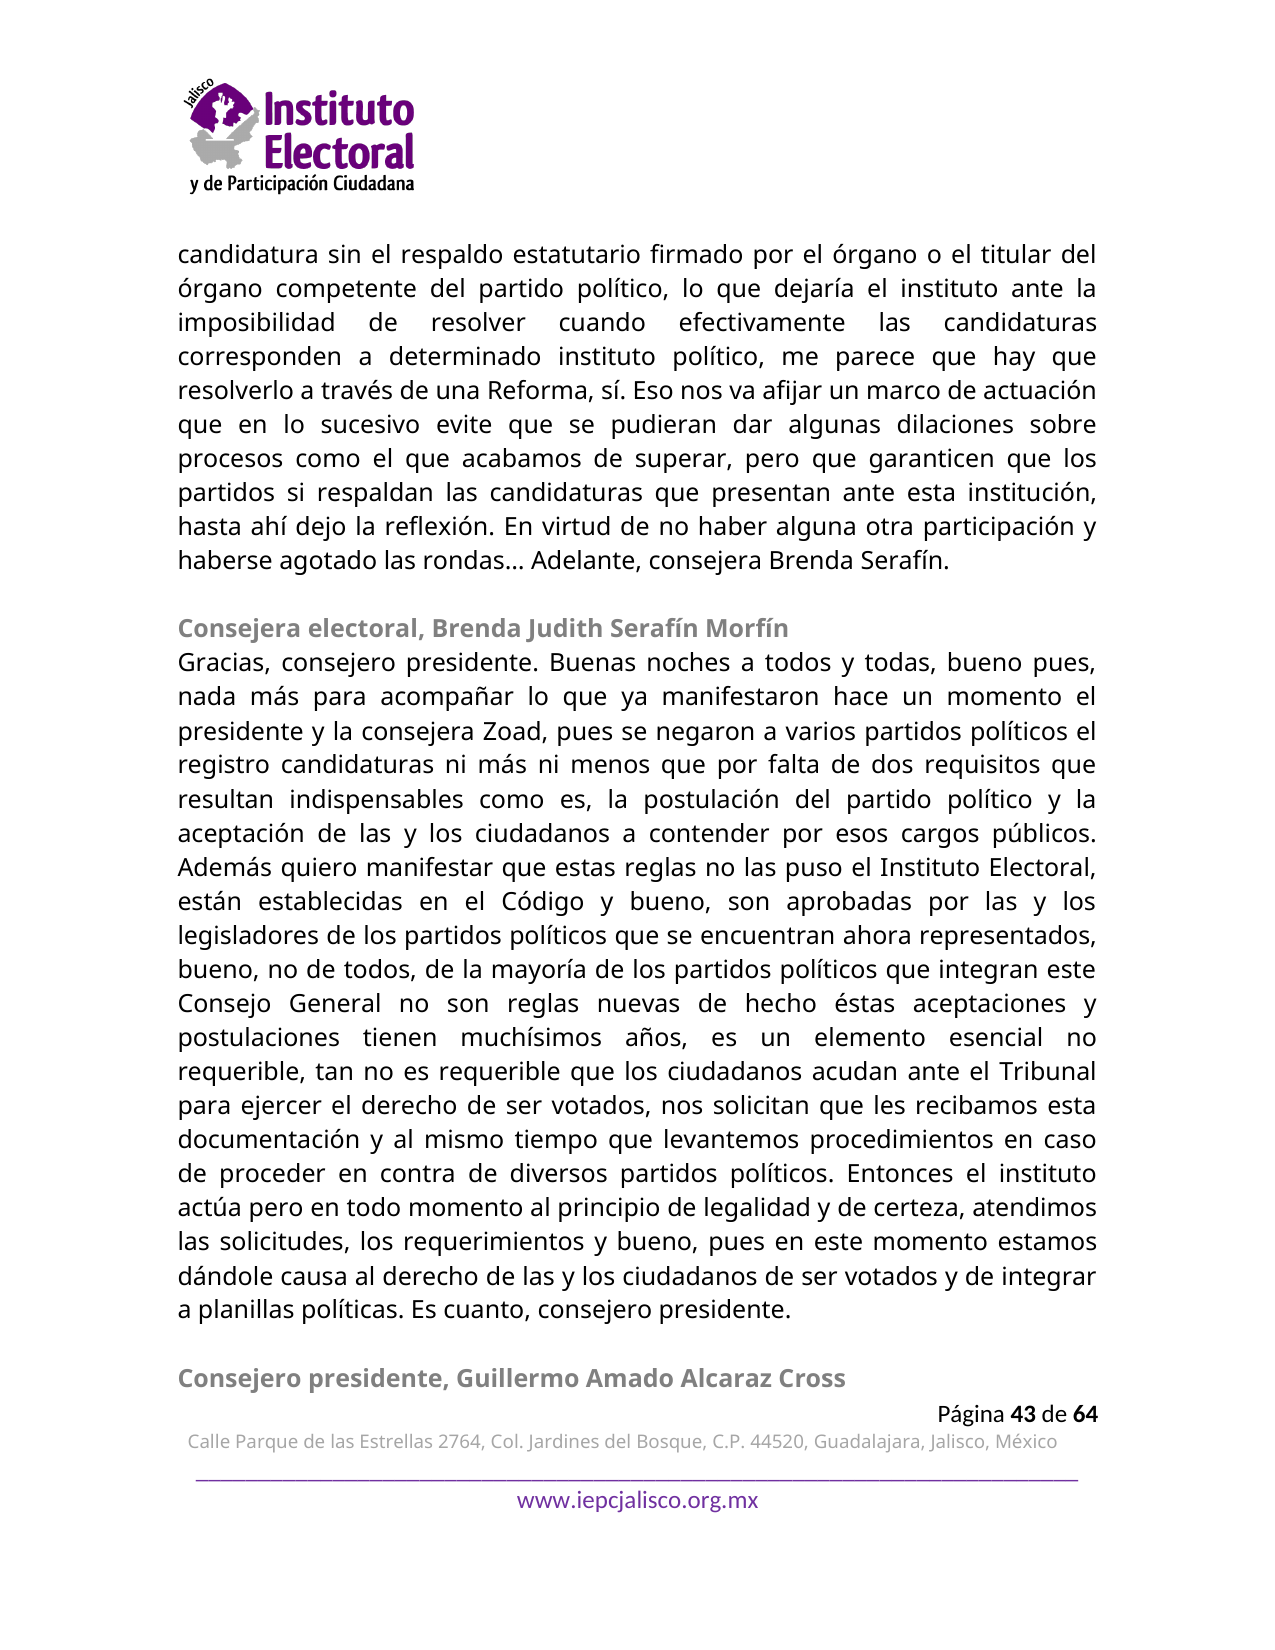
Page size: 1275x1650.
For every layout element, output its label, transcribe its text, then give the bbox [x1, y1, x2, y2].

text Gracias, consejero presidente. Buenas noches a todos y todas, bueno pues, nada más para acompañar lo que ya manifestaron hace un momento el presidente y la consejera Zoad, pues se negaron a varios partidos políticos el registro candidaturas ni más ni menos que por falta de dos requisitos que resultan indispensables como es, la postulación del partido político y la aceptación de las y los ciudadanos a contender por esos cargos públicos. Además quiero manifestar que estas reglas no las puso el Instituto Electoral, están establecidas en el Código y bueno, son aprobadas por las y los legisladores de los partidos políticos que se encuentran ahora representados, bueno, no de todos, de la mayoría de los partidos políticos que integran este Consejo General no son reglas nuevas de hecho éstas aceptaciones y postulaciones tienen muchísimos años, es un elemento esencial no requerible, tan no es requerible que los ciudadanos acudan ante el Tribunal para ejercer el derecho de ser votados, nos solicitan que les recibamos esta documentación y al mismo tiempo que levantemos procedimientos en caso de proceder en contra de diversos partidos políticos. Entonces el instituto actúa pero en todo momento al principio de legalidad y de certeza, atendimos las solicitudes, los requerimientos y bueno, pues en este momento estamos dándole causa al derecho de las y los ciudadanos de ser votados y de integrar a planillas políticas. Es cuanto, consejero presidente. [177, 645, 1098, 1326]
picture [177, 73, 424, 198]
text Consejera electoral, Brenda Judith Serafín Morfín [177, 611, 1098, 645]
text Consejero presidente, Guillermo Amado Alcaraz Cross [177, 1360, 1098, 1394]
